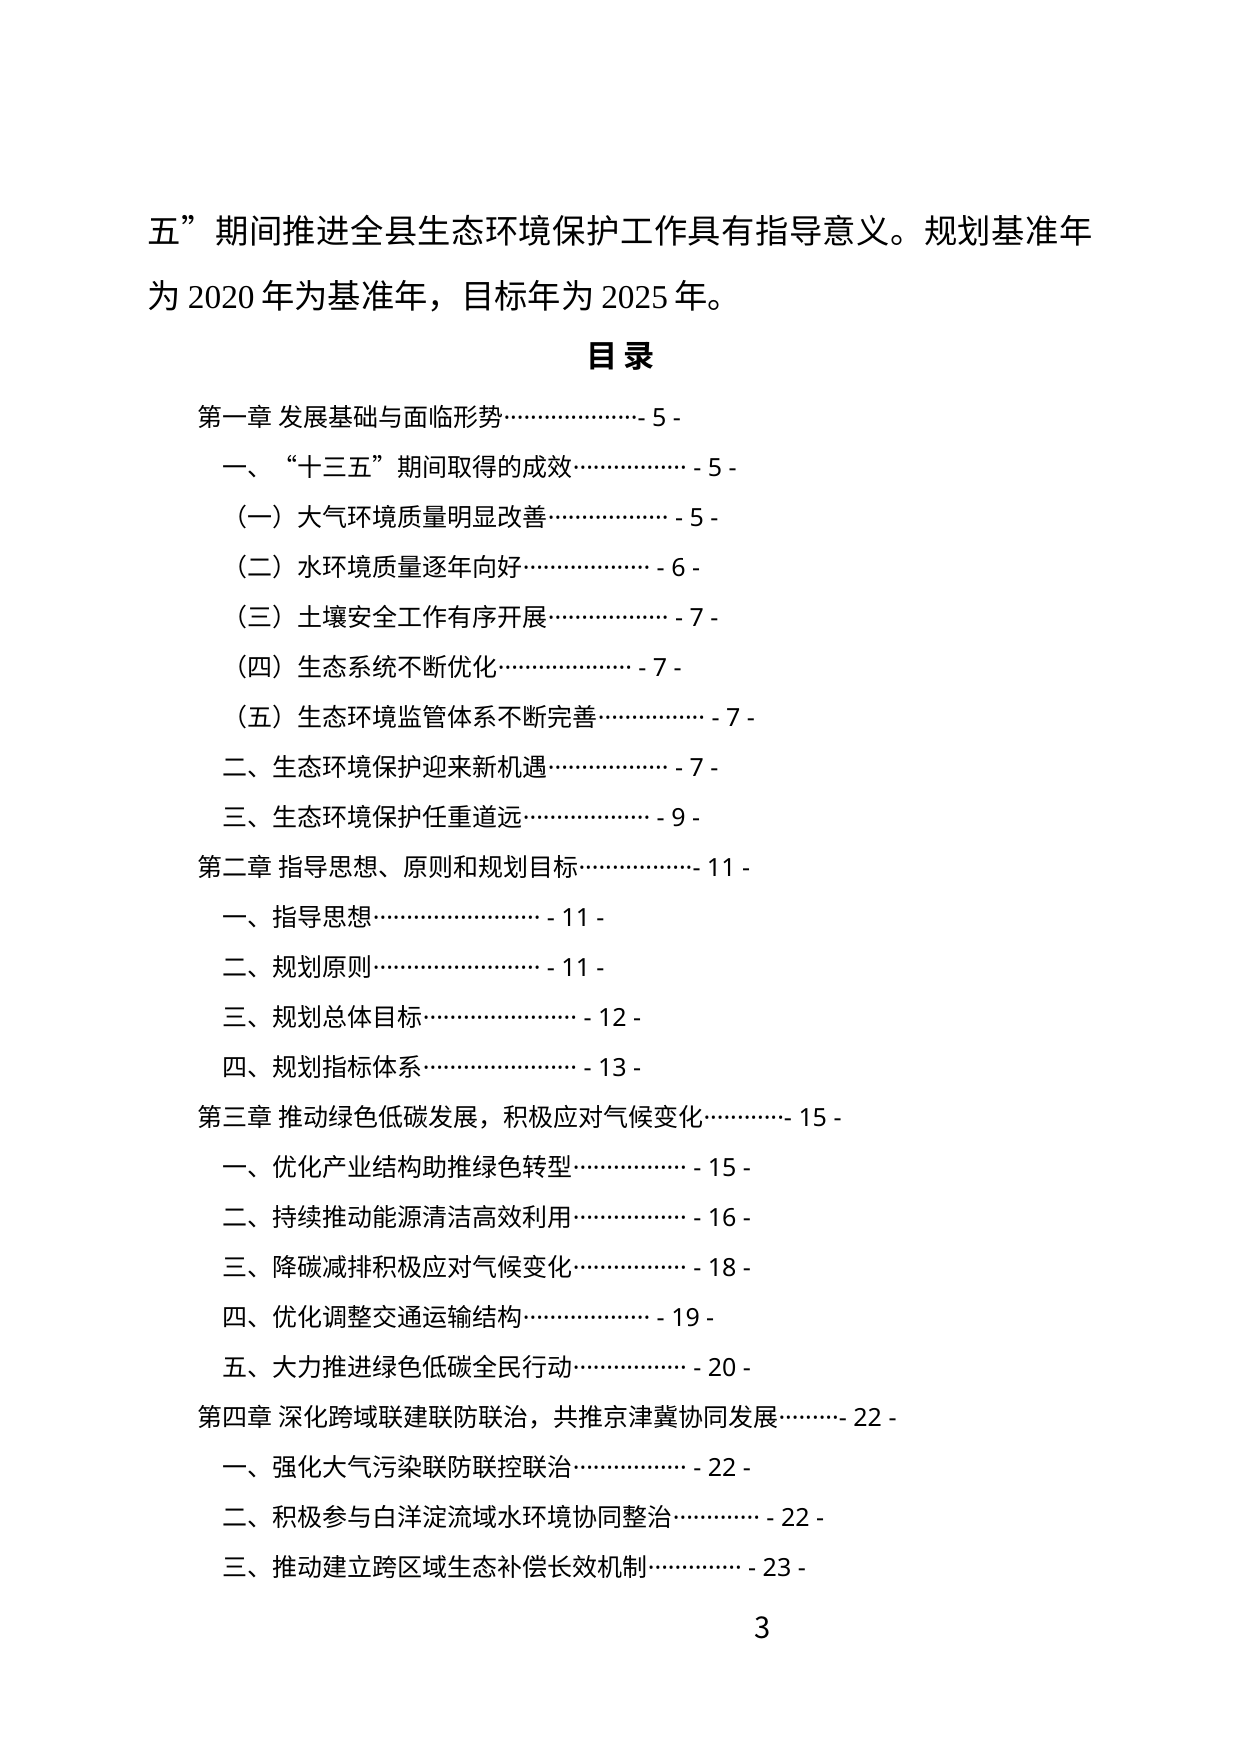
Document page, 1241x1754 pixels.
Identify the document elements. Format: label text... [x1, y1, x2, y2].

text 第四章 深化跨域联建联防联治，共推京津冀协同发展·········- 22 - [148, 1386, 1093, 1436]
text 二、积极参与白洋淀流域水环境协同整治············· - 22 - [148, 1486, 1093, 1536]
text 二、生态环境保护迎来新机遇·················· - 7 - [148, 736, 1093, 786]
text 三、降碳减排积极应对气候变化················· - 18 - [148, 1236, 1093, 1286]
text 五、大力推进绿色低碳全民行动················· - 20 - [148, 1336, 1093, 1386]
text 三、生态环境保护任重道远··················· - 9 - [148, 786, 1093, 836]
text 二、规划原则························· - 11 - [148, 936, 1093, 986]
text （五）生态环境监管体系不断完善················ - 7 - [148, 686, 1093, 736]
text 四、优化调整交通运输结构··················· - 19 - [148, 1286, 1093, 1336]
text 一、指导思想························· - 11 - [148, 886, 1093, 936]
text （四）生态系统不断优化···················· - 7 - [148, 636, 1093, 686]
text 一、“十三五”期间取得的成效················· - 5 - [148, 436, 1093, 486]
text （一）大气环境质量明显改善·················· - 5 - [148, 486, 1093, 536]
text 二、持续推动能源清洁高效利用················· - 16 - [148, 1186, 1093, 1236]
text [148, 192, 1093, 321]
text 三、规划总体目标······················· - 12 - [148, 986, 1093, 1036]
text 第一章 发展基础与面临形势····················- 5 - [148, 386, 1093, 436]
text 目录 [148, 321, 1093, 386]
text （二）水环境质量逐年向好··················· - 6 - [148, 536, 1093, 586]
text 三、推动建立跨区域生态补偿长效机制·············· - 23 - [148, 1536, 1093, 1586]
text 第二章 指导思想、原则和规划目标·················- 11 - [148, 836, 1093, 886]
text 一、优化产业结构助推绿色转型················· - 15 - [148, 1136, 1093, 1186]
text 一、强化大气污染联防联控联治················· - 22 - [148, 1436, 1093, 1486]
text 第三章 推动绿色低碳发展，积极应对气候变化············- 15 - [148, 1086, 1093, 1136]
text 四、规划指标体系······················· - 13 - [148, 1036, 1093, 1086]
text （三）土壤安全工作有序开展·················· - 7 - [148, 586, 1093, 636]
